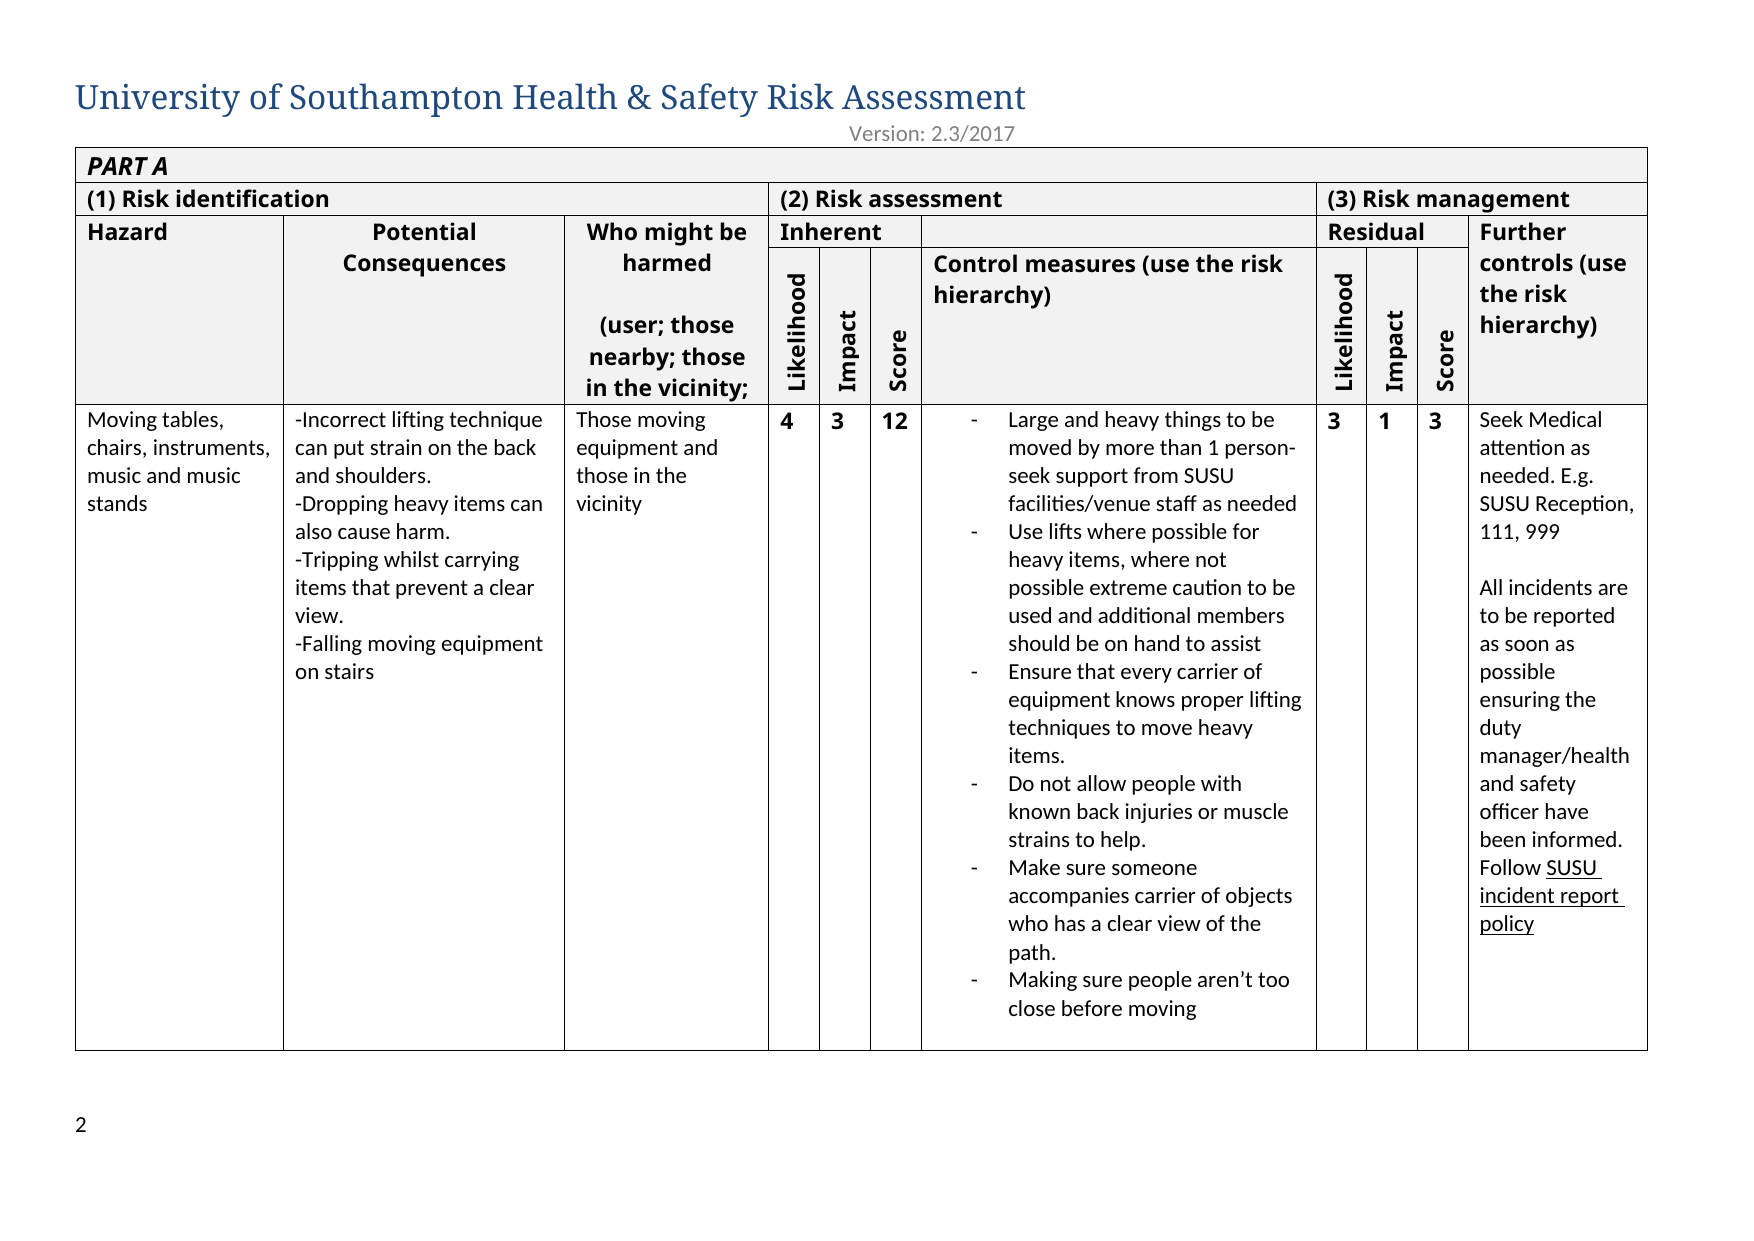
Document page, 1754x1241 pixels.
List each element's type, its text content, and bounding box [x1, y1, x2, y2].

table_cell Hazard [76, 216, 283, 404]
table_cell Inherent [769, 216, 921, 247]
table_cell Large and heavy things to be moved by more than 1 person- seek support from SUSU facilities/venue staff as needed Use lifts where possible for heavy items, where not possible extreme caution to be used and additional members should be on hand to assist Ensure that every carrier of equipment knows proper lifting techniques to move heavy items. Do not allow people with known back injuries or muscle strains to help. Make sure someone accompanies carrier of objects who has a clear view of the path. Making sure people aren’t too close before moving [922, 405, 1316, 1050]
table_cell (3) Risk management [1317, 183, 1647, 214]
table_cell 3 [1317, 405, 1366, 1050]
table_cell Moving tables, chairs, instruments, music and music stands [76, 405, 283, 1050]
table_cell Score [1418, 248, 1468, 404]
table_cell 3 [820, 405, 870, 1050]
table_cell Who might be harmed (user; those nearby; those in the vicinity; members of the public) [565, 216, 768, 404]
table_cell -Incorrect lifting technique can put strain on the back and shoulders. -Dropping heavy items can also cause harm. -Tripping whilst carrying items that prevent a clear view. -Falling moving equipment on stairs [284, 405, 564, 1050]
table_cell Impact [820, 248, 870, 404]
table_cell 1 [1367, 405, 1417, 1050]
table_cell (2) Risk assessment [769, 183, 1316, 214]
table_cell Score [871, 248, 921, 404]
table_cell Potential Consequences [284, 216, 564, 404]
table_cell Control measures (use the risk hierarchy) [922, 248, 1316, 404]
table_cell [922, 216, 1316, 247]
table_header PART A [76, 148, 1647, 182]
table_cell Likelihood [769, 248, 819, 404]
table_cell (1) Risk identification [76, 183, 768, 214]
table_cell 3 [1418, 405, 1468, 1050]
table_cell Seek Medical attention as needed. E.g. SUSU Reception, 111, 999 All incidents are to be reported as soon as possible ensuring the duty manager/health and safety officer have been informed. Follow SUSU incident report policy [1469, 405, 1647, 1050]
table_cell Impact [1367, 248, 1417, 404]
table_cell Likelihood [1317, 248, 1366, 404]
table_cell 12 [871, 405, 921, 1050]
table_cell Further controls (use the risk hierarchy) [1469, 216, 1647, 404]
table_cell Residual [1317, 216, 1468, 247]
table_cell Those moving equipment and those in the vicinity [565, 405, 768, 1050]
table_cell 4 [769, 405, 819, 1050]
